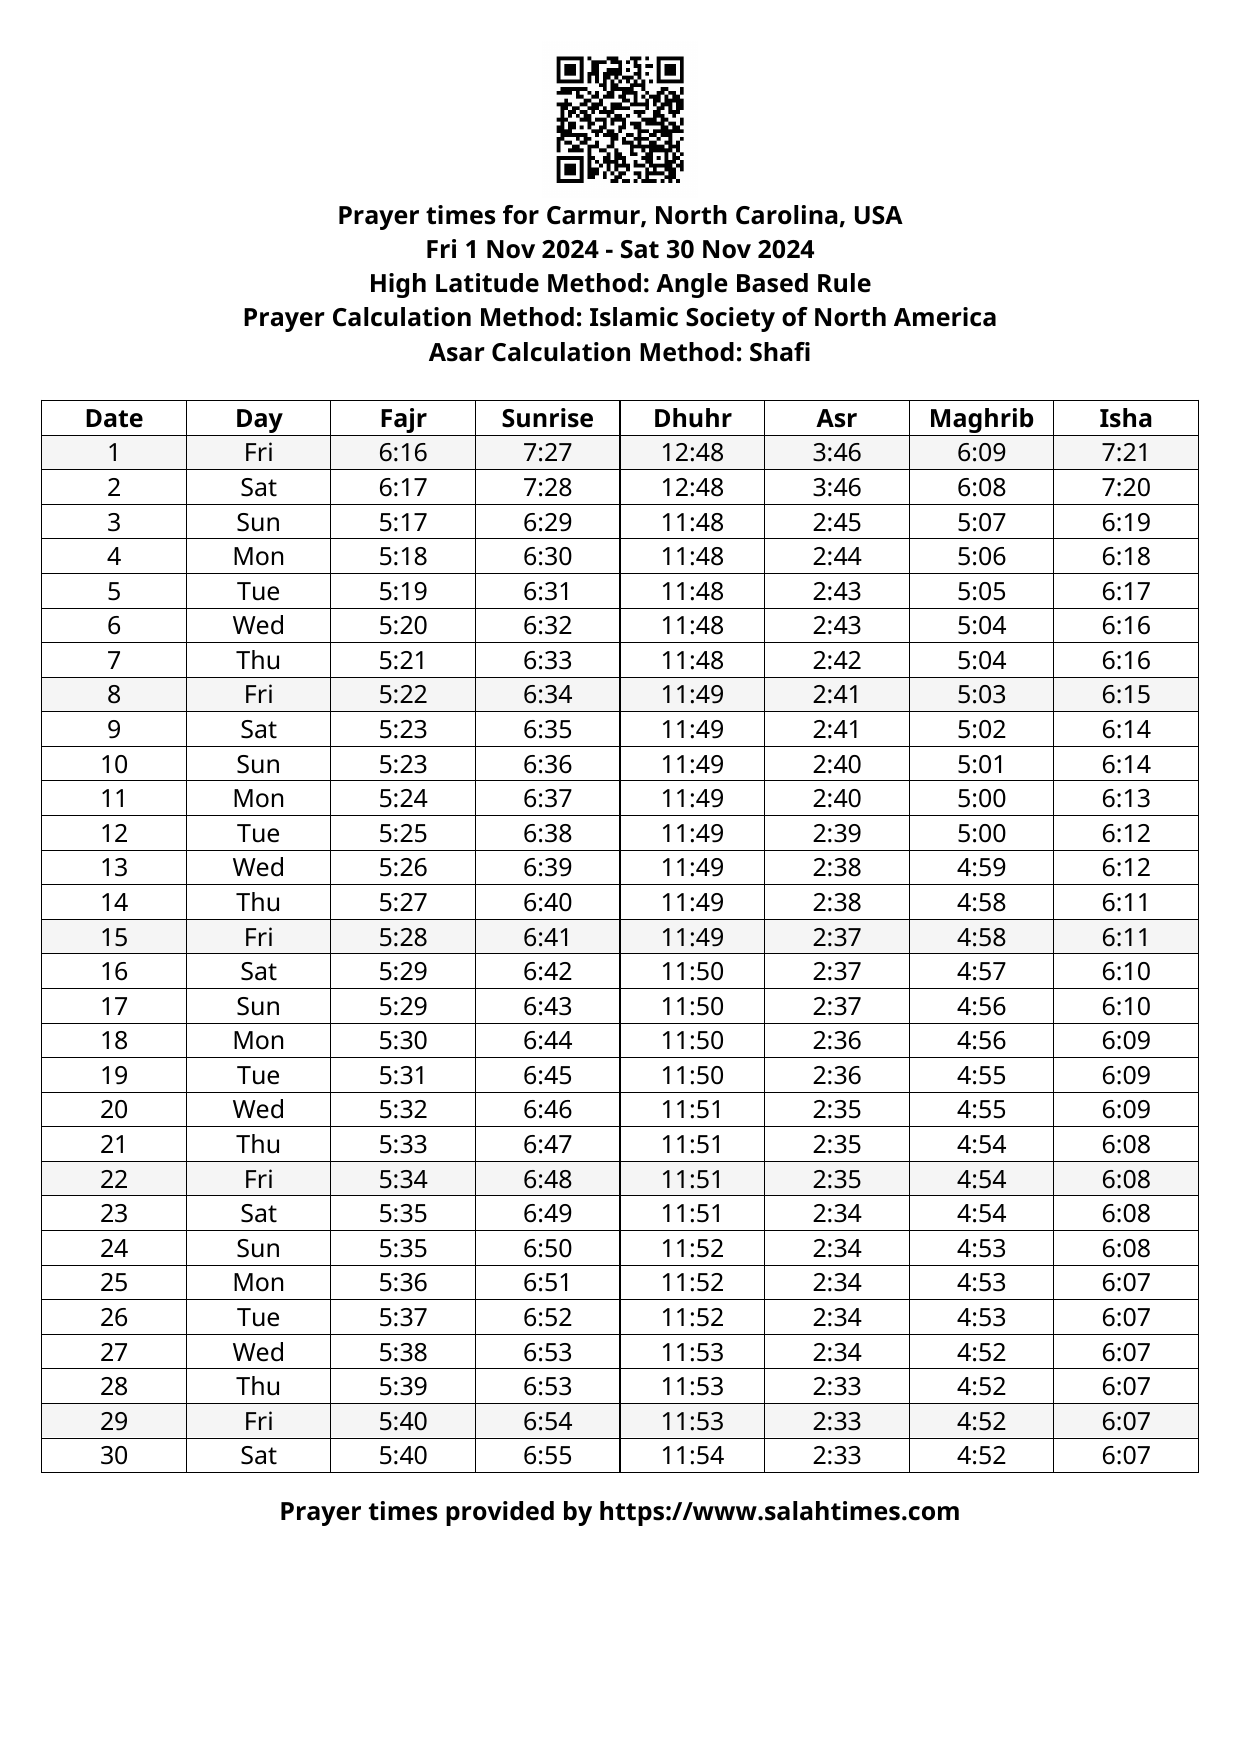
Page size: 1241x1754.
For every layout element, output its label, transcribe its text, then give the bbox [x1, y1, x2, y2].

table_cell Thu [187, 1127, 330, 1161]
table_cell 2:40 [765, 781, 909, 815]
table_cell Sat [187, 954, 330, 988]
table_header Maghrib [910, 401, 1053, 434]
table_cell Tue [187, 816, 330, 849]
table_cell 6:39 [476, 851, 619, 884]
table_header Isha [1054, 401, 1198, 434]
table_cell 5:03 [910, 678, 1053, 711]
table_cell 6:31 [476, 574, 619, 607]
table_cell 4:53 [910, 1300, 1053, 1334]
table_cell 11:49 [621, 678, 764, 711]
table_cell 4:53 [910, 1231, 1053, 1264]
table_cell Mon [187, 539, 330, 573]
table_cell 6:07 [1054, 1439, 1198, 1472]
table_cell Fri [187, 436, 330, 469]
table_cell 6:16 [1054, 609, 1198, 642]
table_cell 7:27 [476, 436, 619, 469]
table_cell 6:41 [476, 920, 619, 953]
table_cell 5:02 [910, 712, 1053, 746]
table_cell 5:19 [331, 574, 475, 607]
table_cell 2:35 [765, 1093, 909, 1126]
table_cell 8 [42, 678, 186, 711]
table_cell 12:48 [621, 436, 764, 469]
table_cell 2:34 [765, 1266, 909, 1299]
table_cell 11:52 [621, 1266, 764, 1299]
table_cell 5 [42, 574, 186, 607]
table_cell 11:48 [621, 539, 764, 573]
table_cell 5:23 [331, 747, 475, 780]
table_cell 3:46 [765, 436, 909, 469]
table_cell Fri [187, 1162, 330, 1195]
table_cell Sat [187, 470, 330, 504]
table_cell 5:23 [331, 712, 475, 746]
table_cell 6:29 [476, 505, 619, 538]
table_cell 4:52 [910, 1404, 1053, 1437]
table_cell 11:49 [621, 781, 764, 815]
table_cell 11:51 [621, 1196, 764, 1230]
table_cell 2:37 [765, 954, 909, 988]
table_cell 5:36 [331, 1266, 475, 1299]
table_cell 5:17 [331, 505, 475, 538]
table_cell 4:54 [910, 1127, 1053, 1161]
table_cell 4:57 [910, 954, 1053, 988]
table_cell 5:22 [331, 678, 475, 711]
table_cell 22 [42, 1162, 186, 1195]
table_cell 6:17 [1054, 574, 1198, 607]
table_cell 6:34 [476, 678, 619, 711]
table_cell 2:42 [765, 643, 909, 677]
table_cell 10 [42, 747, 186, 780]
table_cell 7 [42, 643, 186, 677]
table_cell 2:34 [765, 1231, 909, 1264]
table_cell 4:59 [910, 851, 1053, 884]
table_cell 4:52 [910, 1335, 1053, 1368]
table_cell 11:52 [621, 1300, 764, 1334]
table_cell 6:32 [476, 609, 619, 642]
table_cell Fri [187, 920, 330, 953]
table_cell 5:31 [331, 1058, 475, 1092]
table_cell 5:40 [331, 1404, 475, 1437]
table_cell Wed [187, 609, 330, 642]
table_cell 11:48 [621, 643, 764, 677]
table_cell 6:18 [1054, 539, 1198, 573]
table_cell 5:29 [331, 954, 475, 988]
table_cell Sat [187, 1196, 330, 1230]
table_cell 2:40 [765, 747, 909, 780]
table_cell 6:50 [476, 1231, 619, 1264]
table_cell 6:52 [476, 1300, 619, 1334]
table_cell 11:48 [621, 574, 764, 607]
table_cell 11:50 [621, 954, 764, 988]
table_cell 6:46 [476, 1093, 619, 1126]
text Asar Calculation Method: Shafi [42, 334, 1198, 368]
table_cell 5:33 [331, 1127, 475, 1161]
table_cell Mon [187, 781, 330, 815]
table_cell 6:17 [331, 470, 475, 504]
table_cell 6:11 [1054, 885, 1198, 919]
table_cell 2:41 [765, 712, 909, 746]
table_cell 11:52 [621, 1231, 764, 1264]
table_cell 16 [42, 954, 186, 988]
table_cell 6:12 [1054, 851, 1198, 884]
table_cell 2:38 [765, 851, 909, 884]
table_cell 6:33 [476, 643, 619, 677]
table_cell 6:15 [1054, 678, 1198, 711]
table_cell 17 [42, 989, 186, 1022]
table_cell 5:20 [331, 609, 475, 642]
text High Latitude Method: Angle Based Rule [42, 266, 1198, 300]
text Prayer Calculation Method: Islamic Society of North America [42, 300, 1198, 334]
table_cell 14 [42, 885, 186, 919]
table_cell 5:07 [910, 505, 1053, 538]
table_cell Sun [187, 1231, 330, 1264]
table_cell 2:41 [765, 678, 909, 711]
table_cell 2:33 [765, 1369, 909, 1403]
table_cell Mon [187, 1024, 330, 1057]
table_cell 6:53 [476, 1335, 619, 1368]
table_cell 2:37 [765, 920, 909, 953]
table_cell 6:55 [476, 1439, 619, 1472]
table_cell 6:07 [1054, 1300, 1198, 1334]
table_cell Tue [187, 574, 330, 607]
text Prayer times provided by https://www.salahtimes.com [42, 1494, 1198, 1528]
table_cell 2:38 [765, 885, 909, 919]
table_cell 6:48 [476, 1162, 619, 1195]
table_cell 13 [42, 851, 186, 884]
table_cell Sun [187, 505, 330, 538]
table_cell 6:07 [1054, 1404, 1198, 1437]
table_cell 6:08 [1054, 1231, 1198, 1264]
text Fri 1 Nov 2024 - Sat 30 Nov 2024 [42, 232, 1198, 266]
table_cell Tue [187, 1058, 330, 1092]
table_cell Thu [187, 643, 330, 677]
table_cell 19 [42, 1058, 186, 1092]
table_cell Tue [187, 1300, 330, 1334]
table_cell 2:45 [765, 505, 909, 538]
table_cell 6:14 [1054, 712, 1198, 746]
table_cell 25 [42, 1266, 186, 1299]
table_cell Sun [187, 989, 330, 1022]
table_cell 2:34 [765, 1300, 909, 1334]
table_cell 5:35 [331, 1196, 475, 1230]
table_cell 28 [42, 1369, 186, 1403]
table_cell 11:49 [621, 851, 764, 884]
table_cell 6:11 [1054, 920, 1198, 953]
table_cell 11:53 [621, 1369, 764, 1403]
table_cell 6:49 [476, 1196, 619, 1230]
table_cell 11:48 [621, 505, 764, 538]
table_cell 2:43 [765, 574, 909, 607]
table_cell 5:00 [910, 816, 1053, 849]
table_cell 4:52 [910, 1439, 1053, 1472]
table_cell 6:36 [476, 747, 619, 780]
table_cell Fri [187, 1404, 330, 1437]
table_cell 6:47 [476, 1127, 619, 1161]
table_cell 11:49 [621, 712, 764, 746]
table_cell 7:28 [476, 470, 619, 504]
table_cell 11:50 [621, 1024, 764, 1057]
table_cell 6:07 [1054, 1369, 1198, 1403]
table_cell 11:49 [621, 816, 764, 849]
table_cell 9 [42, 712, 186, 746]
table_cell 6:13 [1054, 781, 1198, 815]
table_cell 5:29 [331, 989, 475, 1022]
table_cell 4:54 [910, 1196, 1053, 1230]
table_cell 6:07 [1054, 1335, 1198, 1368]
table_header Day [187, 401, 330, 434]
table_header Fajr [331, 401, 475, 434]
table_cell 3 [42, 505, 186, 538]
table_cell 6:08 [910, 470, 1053, 504]
table_cell 11:51 [621, 1127, 764, 1161]
table_cell 4:53 [910, 1266, 1053, 1299]
table_cell 4:52 [910, 1369, 1053, 1403]
table_cell 6:30 [476, 539, 619, 573]
table_cell 11:49 [621, 885, 764, 919]
table_cell 6:53 [476, 1369, 619, 1403]
table_cell 12 [42, 816, 186, 849]
table_cell 2:35 [765, 1127, 909, 1161]
table_cell 5:28 [331, 920, 475, 953]
table_cell 5:40 [331, 1439, 475, 1472]
table_cell 5:30 [331, 1024, 475, 1057]
table_cell 6:43 [476, 989, 619, 1022]
table_cell 11:48 [621, 609, 764, 642]
table_cell 6:16 [1054, 643, 1198, 677]
table_cell 4 [42, 539, 186, 573]
table_cell Sat [187, 712, 330, 746]
table_cell 5:00 [910, 781, 1053, 815]
table_cell 2:33 [765, 1439, 909, 1472]
table_cell 18 [42, 1024, 186, 1057]
table_cell 2:44 [765, 539, 909, 573]
table_cell 15 [42, 920, 186, 953]
table_cell 5:38 [331, 1335, 475, 1368]
table_cell 5:06 [910, 539, 1053, 573]
table_cell 29 [42, 1404, 186, 1437]
table_cell Sat [187, 1439, 330, 1472]
table_cell Wed [187, 1093, 330, 1126]
table_cell 5:25 [331, 816, 475, 849]
table_cell 4:56 [910, 1024, 1053, 1057]
table_cell 2:37 [765, 989, 909, 1022]
table_cell 6:09 [1054, 1093, 1198, 1126]
table_cell 12:48 [621, 470, 764, 504]
table_cell 6:16 [331, 436, 475, 469]
table_cell 11:51 [621, 1162, 764, 1195]
table_cell 2:33 [765, 1404, 909, 1437]
table_cell 7:21 [1054, 436, 1198, 469]
table_cell 4:58 [910, 920, 1053, 953]
table_cell 2:35 [765, 1162, 909, 1195]
table_cell 6:07 [1054, 1266, 1198, 1299]
table_cell 6:37 [476, 781, 619, 815]
table_cell 5:04 [910, 609, 1053, 642]
table_cell 2:34 [765, 1335, 909, 1368]
table_cell 4:56 [910, 989, 1053, 1022]
table_cell 6:42 [476, 954, 619, 988]
table_cell 1 [42, 436, 186, 469]
table_cell 3:46 [765, 470, 909, 504]
table_header Dhuhr [621, 401, 764, 434]
table_header Date [42, 401, 186, 434]
table_cell 6:54 [476, 1404, 619, 1437]
table_cell 2:34 [765, 1196, 909, 1230]
table_header Sunrise [476, 401, 619, 434]
table_cell 26 [42, 1300, 186, 1334]
table_cell Mon [187, 1266, 330, 1299]
table_cell 2:36 [765, 1058, 909, 1092]
table_cell 5:21 [331, 643, 475, 677]
text Prayer times for Carmur, North Carolina, USA [42, 198, 1198, 232]
table_cell 5:26 [331, 851, 475, 884]
table_cell 5:34 [331, 1162, 475, 1195]
table_cell 23 [42, 1196, 186, 1230]
table_cell 6:09 [1054, 1058, 1198, 1092]
table_cell 4:55 [910, 1093, 1053, 1126]
table_cell 5:35 [331, 1231, 475, 1264]
table_cell 2:39 [765, 816, 909, 849]
table_cell 6:51 [476, 1266, 619, 1299]
table_cell 11:54 [621, 1439, 764, 1472]
table_cell 27 [42, 1335, 186, 1368]
table_cell Thu [187, 885, 330, 919]
table_cell 5:05 [910, 574, 1053, 607]
table_cell 5:27 [331, 885, 475, 919]
table_cell 6:12 [1054, 816, 1198, 849]
table_cell 6:14 [1054, 747, 1198, 780]
table_cell 6:19 [1054, 505, 1198, 538]
table_cell 5:04 [910, 643, 1053, 677]
table_cell 6:08 [1054, 1196, 1198, 1230]
table_cell Wed [187, 851, 330, 884]
table_cell 24 [42, 1231, 186, 1264]
table_cell 6:45 [476, 1058, 619, 1092]
table_cell 5:32 [331, 1093, 475, 1126]
table_cell 11:51 [621, 1093, 764, 1126]
table_cell 21 [42, 1127, 186, 1161]
table_cell 11 [42, 781, 186, 815]
table_cell 4:58 [910, 885, 1053, 919]
table_cell 5:18 [331, 539, 475, 573]
table_cell 11:50 [621, 1058, 764, 1092]
table_cell 6:40 [476, 885, 619, 919]
table_cell 6:08 [1054, 1162, 1198, 1195]
table_cell 6:09 [910, 436, 1053, 469]
table_cell 6:08 [1054, 1127, 1198, 1161]
table_cell 30 [42, 1439, 186, 1472]
table_cell Wed [187, 1335, 330, 1368]
table_cell Fri [187, 678, 330, 711]
table_cell 5:37 [331, 1300, 475, 1334]
table_cell 4:55 [910, 1058, 1053, 1092]
table_cell 6:44 [476, 1024, 619, 1057]
table_cell 5:01 [910, 747, 1053, 780]
table_cell 6:35 [476, 712, 619, 746]
table_cell 6:10 [1054, 954, 1198, 988]
table_cell 20 [42, 1093, 186, 1126]
table_cell 4:54 [910, 1162, 1053, 1195]
table_cell 2 [42, 470, 186, 504]
table_cell 11:49 [621, 920, 764, 953]
table_cell 2:43 [765, 609, 909, 642]
table_cell 11:50 [621, 989, 764, 1022]
table_cell Thu [187, 1369, 330, 1403]
table_cell 6 [42, 609, 186, 642]
table_cell 2:36 [765, 1024, 909, 1057]
table_cell 5:39 [331, 1369, 475, 1403]
picture [542, 41, 699, 198]
table_cell 11:53 [621, 1335, 764, 1368]
table_cell 7:20 [1054, 470, 1198, 504]
table_cell 11:49 [621, 747, 764, 780]
table_cell 11:53 [621, 1404, 764, 1437]
table_cell 6:09 [1054, 1024, 1198, 1057]
table_cell 5:24 [331, 781, 475, 815]
table_cell 6:10 [1054, 989, 1198, 1022]
table_header Asr [765, 401, 909, 434]
table_cell 6:38 [476, 816, 619, 849]
table_cell Sun [187, 747, 330, 780]
